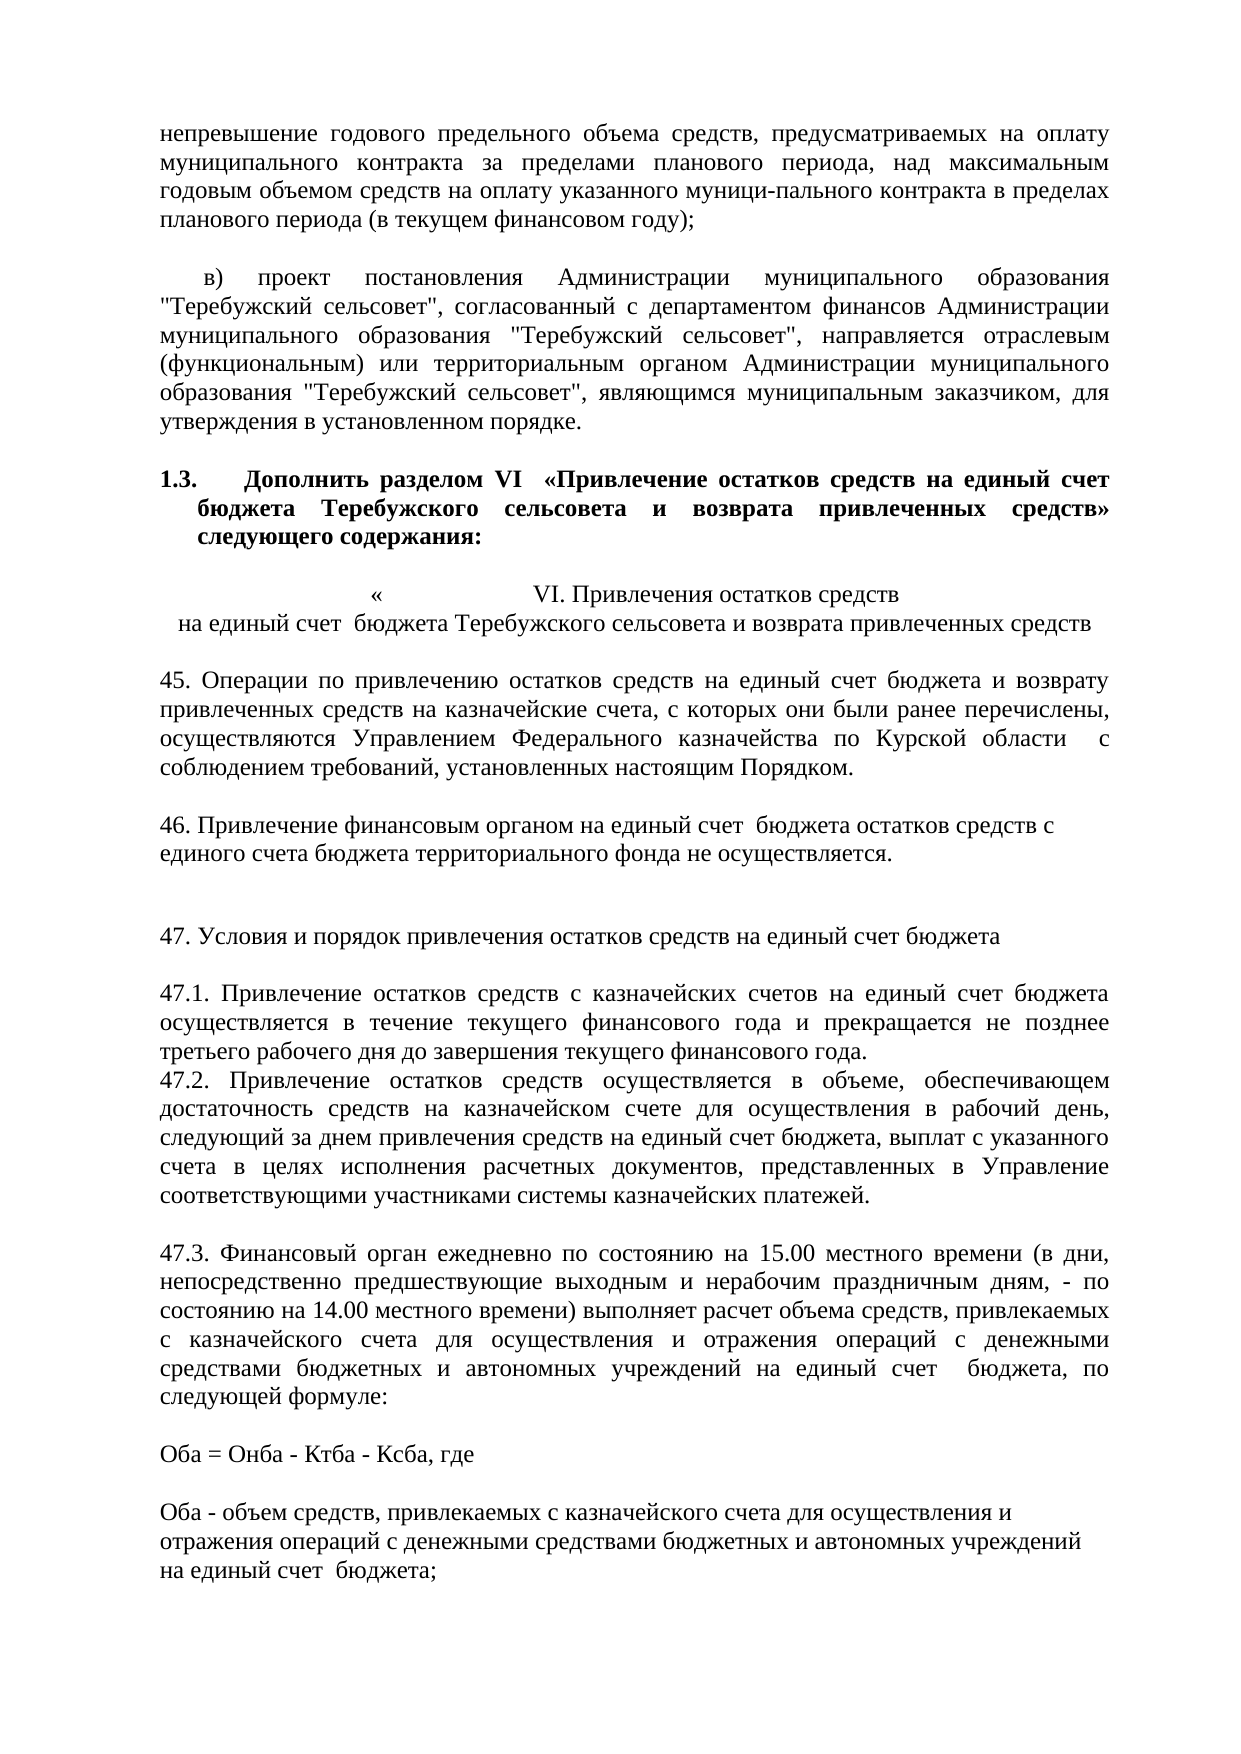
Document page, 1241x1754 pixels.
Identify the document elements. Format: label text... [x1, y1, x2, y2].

text 47.1. Привлечение остатков средств с казначейских счетов на единый счет бюджета осуществляется в течение текущего финансового года и прекращается не позднее третьего рабочего дня до завершения текущего финансового года. [159, 978, 1110, 1065]
text 47.2. Привлечение остатков средств осуществляется в объеме, обеспечивающем достаточность средств на казначейском счете для осуществления в рабочий день, следующий за днем привлечения средств на единый счет бюджета, выплат с указанного счета в целях исполнения расчетных документов, представленных в Управление соответствующими участниками системы казначейских платежей. [159, 1065, 1110, 1208]
text Оба = Онба - Ктба - Ксба, где [159, 1439, 1110, 1468]
text 45. Операции по привлечению остатков средств на единый счет бюджета и возврату привлеченных средств на казначейские счета, с которых они были ранее перечислены, осуществляются Управлением Федерального казначейства по Курской области с соблюдением требований, установленных настоящим Порядком. [159, 666, 1110, 781]
list Дополнить разделом VI «Привлечение остатков средств на единый счет бюджета Теребужского сельсовета и возврата привлеченных средств» следующего содержания: [159, 464, 1110, 550]
text 46. Привлечение финансовым органом на единый счет бюджета остатков средств с единого счета бюджета территориального фонда не осуществляется. [159, 810, 1110, 867]
text 47.3. Финансовый орган ежедневно по состоянию на 15.00 местного времени (в дни, непосредственно предшествующие выходным и нерабочим праздничным дням, - по состоянию на 14.00 местного времени) выполняет расчет объема средств, привлекаемых с казначейского счета для осуществления и отражения операций с денежными средствами бюджетных и автономных учреждений на единый счет бюджета, по следующей формуле: [159, 1238, 1110, 1410]
text Оба - объем средств, привлекаемых с казначейского счета для осуществления и отражения операций с денежными средствами бюджетных и автономных учреждений на единый счет бюджета; [159, 1497, 1110, 1583]
text 47. Условия и порядок привлечения остатков средств на единый счет бюджета [159, 921, 1110, 950]
text « VI. Привлечения остатков средств [159, 579, 1110, 608]
text в) проект постановления Администрации муниципального образования "Теребужский сельсовет", согласованный с департаментом финансов Администрации муниципального образования "Теребужский сельсовет", направляется отраслевым (функциональным) или территориальным органом Администрации муниципального образования "Теребужский сельсовет", являющимся муниципальным заказчиком, для утверждения в установленном порядке. [159, 262, 1110, 435]
text непревышение годового предельного объема средств, предусматриваемых на оплату муниципального контракта за пределами планового периода, над максимальным годовым объемом средств на оплату указанного муници-пального контракта в пределах планового периода (в текущем финансовом году); [159, 118, 1110, 233]
text на единый счет бюджета Теребужского сельсовета и возврата привлеченных средств [159, 608, 1110, 637]
